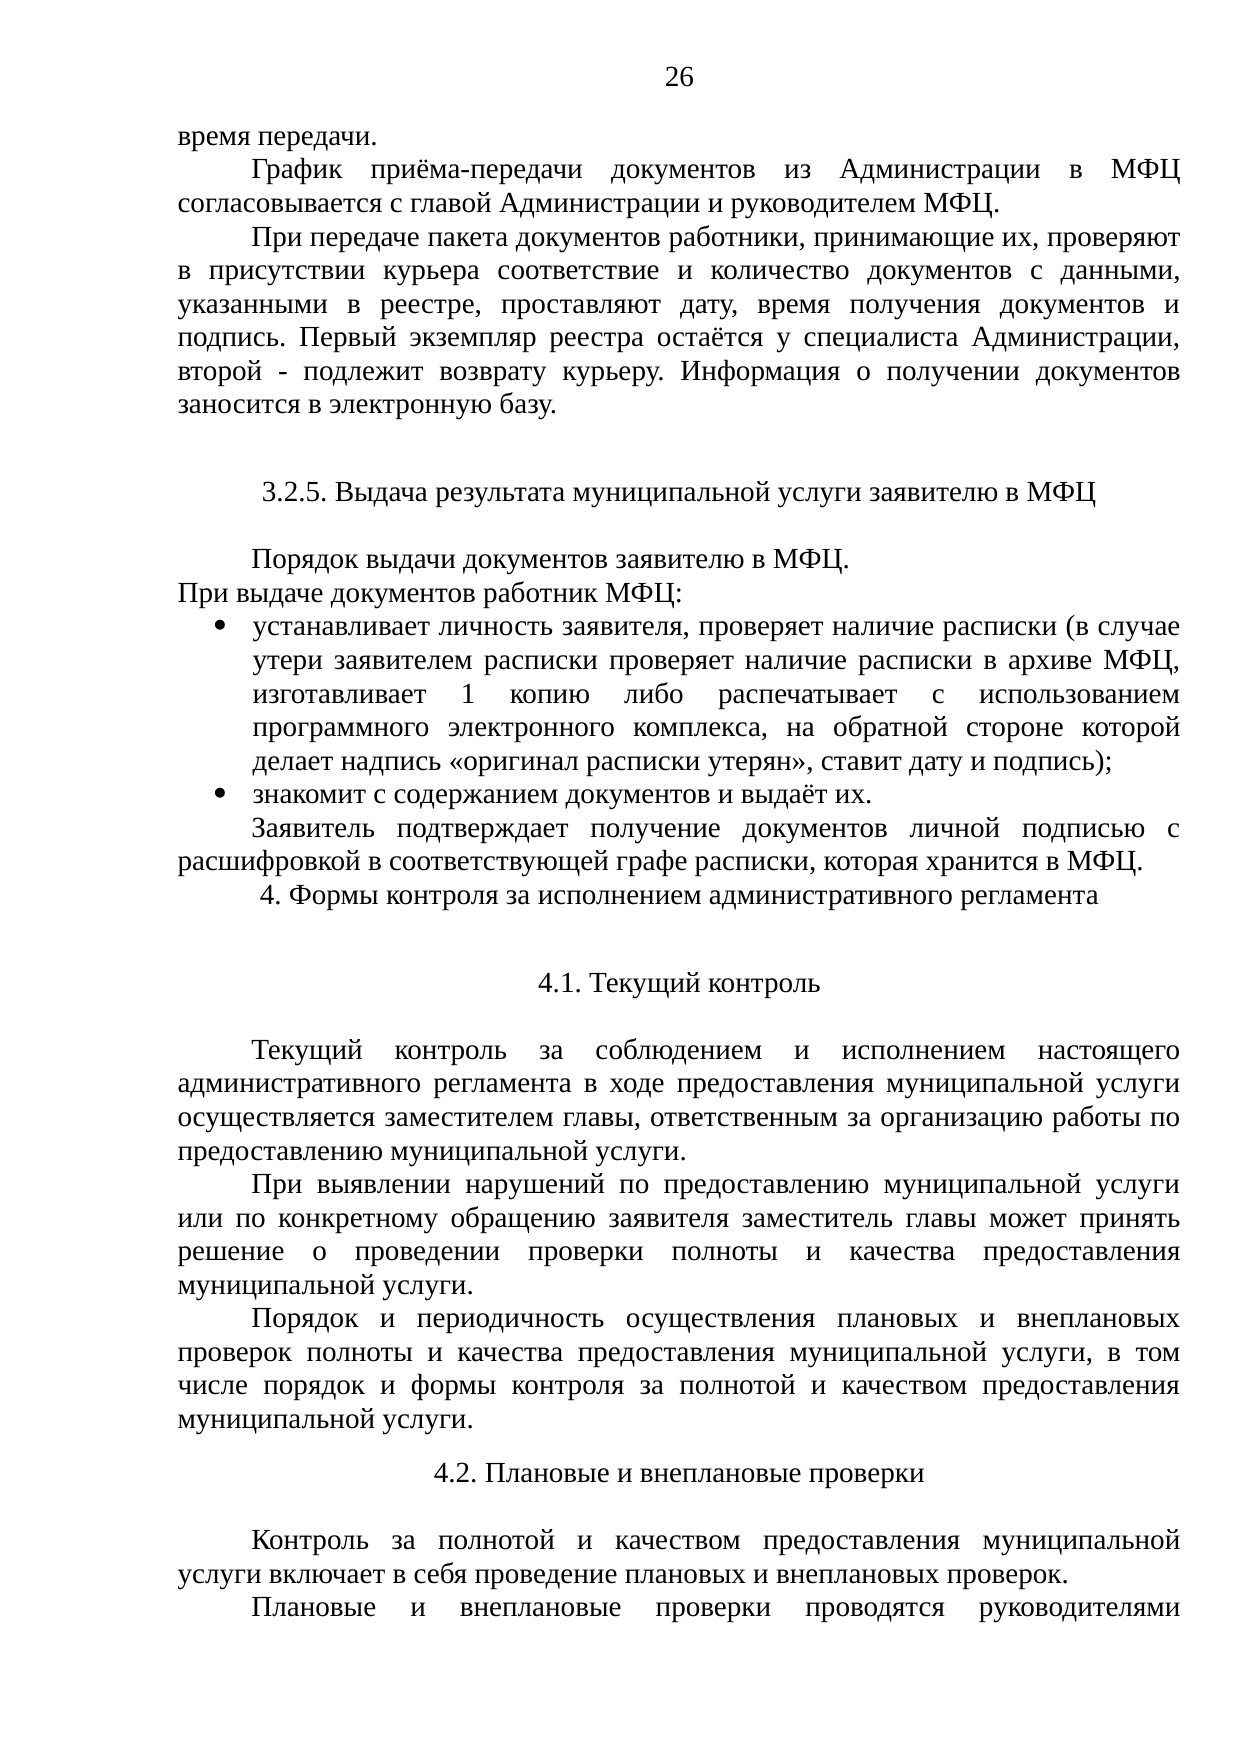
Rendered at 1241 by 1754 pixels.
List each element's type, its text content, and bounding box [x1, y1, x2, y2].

subtitle 4.1. Текущий контроль [177, 965, 1181, 998]
text Порядок и периодичность осуществления плановых и внеплановых проверок полноты и качества предоставления муниципальной услуги, в том числе порядок и формы контроля за полнотой и качеством предоставления муниципальной услуги. [177, 1300, 1181, 1434]
subtitle 4.2. Плановые и внеплановые проверки [177, 1455, 1181, 1489]
text При выдаче документов работник МФЦ: [177, 575, 1181, 608]
text Текущий контроль за соблюдением и исполнением настоящего административного регламента в ходе предоставления муниципальной услуги осуществляется заместителем главы, ответственным за организацию работы по предоставлению муниципальной услуги. [177, 1032, 1181, 1166]
subtitle 4. Формы контроля за исполнением административного регламента [177, 877, 1181, 911]
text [177, 1589, 1181, 1623]
text Контроль за полнотой и качеством предоставления муниципальной услуги включает в себя проведение плановых и внеплановых проверок. [177, 1522, 1181, 1589]
text Заявитель подтверждает получение документов личной подписью с расшифровкой в соответствующей графе расписки, которая хранится в МФЦ. [177, 810, 1181, 877]
subtitle 3.2.5. Выдача результата муниципальной услуги заявителю в МФЦ [177, 474, 1181, 508]
text При выявлении нарушений по предоставлению муниципальной услуги или по конкретному обращению заявителя заместитель главы может принять решение о проведении проверки полноты и качества предоставления муниципальной услуги. [177, 1166, 1181, 1300]
text Порядок выдачи документов заявителю в МФЦ. [177, 541, 1181, 575]
list устанавливает личность заявителя, проверяет наличие расписки (в случае утери заявителем расписки проверяет наличие расписки в архиве МФЦ, изготавливает 1 копию либо распечатывает с использованием программного электронного комплекса, на обратной стороне которой делает надпись «оригинал расписки утерян», ставит дату и подпись); [215, 608, 1181, 776]
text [177, 118, 1181, 152]
text График приёма-передачи документов из Администрации в МФЦ согласовывается с главой Администрации и руководителем МФЦ. [177, 152, 1181, 219]
list знакомит с содержанием документов и выдаёт их. [215, 776, 1181, 810]
text При передаче пакета документов работники, принимающие их, проверяют в присутствии курьера соответствие и количество документов с данными, указанными в реестре, проставляют дату, время получения документов и подпись. Первый экземпляр реестра остаётся у специалиста Администрации, второй - подлежит возврату курьеру. Информация о получении документов заносится в электронную базу. [177, 219, 1181, 420]
